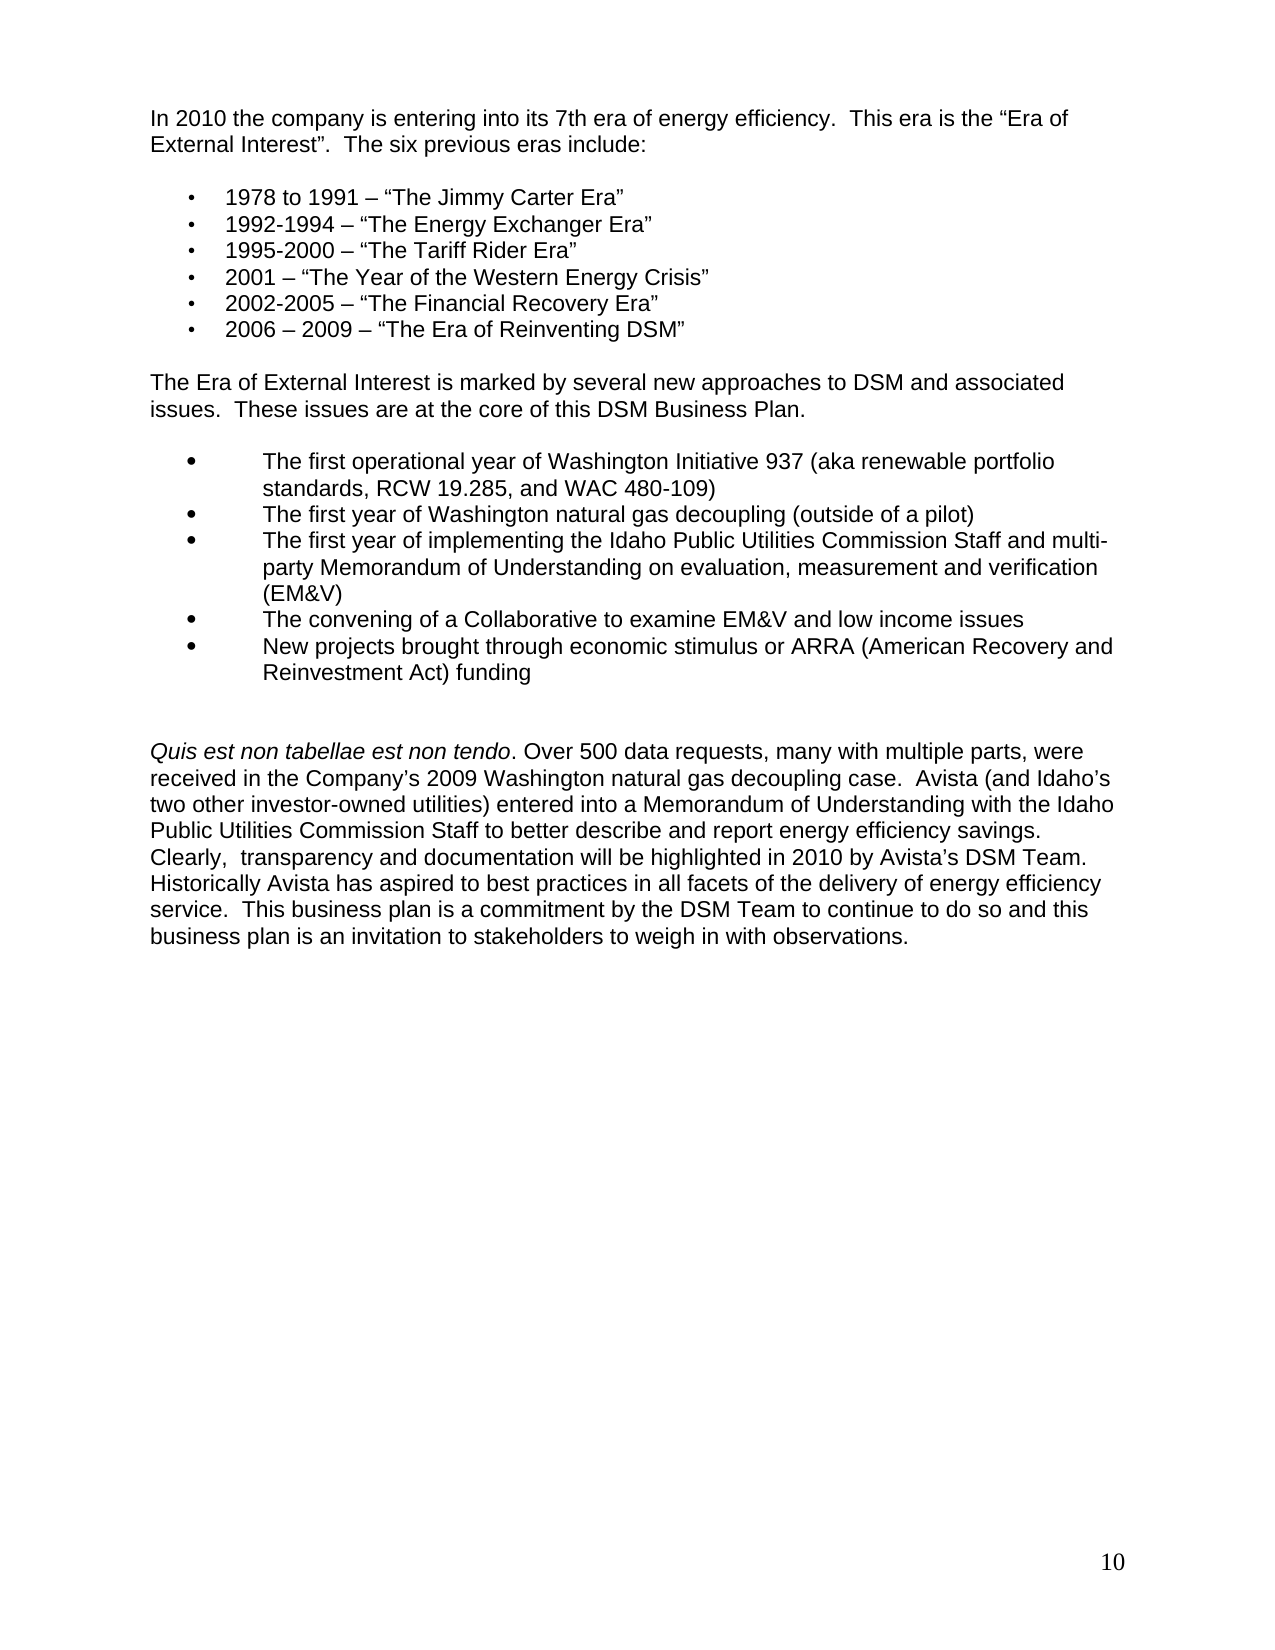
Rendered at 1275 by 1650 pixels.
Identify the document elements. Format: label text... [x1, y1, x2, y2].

list The first operational year of Washington Initiative 937 (aka renewable portfolio standards, RCW 19.285, and WAC 480-109) [187, 448, 1125, 501]
list 2001 – “The Year of the Western Energy Crisis” [187, 263, 1125, 290]
list The first year of Washington natural gas decoupling (outside of a pilot) [187, 501, 1125, 527]
list The first year of implementing the Idaho Public Utilities Commission Staff and multi-party Memorandum of Understanding on evaluation, measurement and verification (EM&V) [187, 527, 1125, 606]
text In 2010 the company is entering into its 7th era of energy efficiency. This era is the “Era of External Interest”. The six previous eras include: [150, 105, 1125, 158]
list New projects brought through economic stimulus or ARRA (American Recovery and Reinvestment Act) funding [187, 633, 1125, 685]
list 2002-2005 – “The Financial Recovery Era” [187, 290, 1125, 316]
list The convening of a Collaborative to examine EM&V and low income issues [187, 606, 1125, 633]
list 1992-1994 – “The Energy Exchanger Era” [187, 211, 1125, 237]
list 1978 to 1991 – “The Jimmy Carter Era” [187, 184, 1125, 211]
text The Era of External Interest is marked by several new approaches to DSM and associated issues. These issues are at the core of this DSM Business Plan. [150, 369, 1125, 422]
text Quis est non tabellae est non tendo. Over 500 data requests, many with multiple parts, were received in the Company’s 2009 Washington natural gas decoupling case. Avista (and Idaho’s two other investor-owned utilities) entered into a Memorandum of Understanding with the Idaho Public Utilities Commission Staff to better describe and report energy efficiency savings. Clearly, transparency and documentation will be highlighted in 2010 by Avista’s DSM Team. Historically Avista has aspired to best practices in all facets of the delivery of energy efficiency service. This business plan is a commitment by the DSM Team to continue to do so and this business plan is an invitation to stakeholders to weigh in with observations. [150, 738, 1125, 949]
list 2006 – 2009 – “The Era of Reinventing DSM” [187, 316, 1125, 343]
list 1995-2000 – “The Tariff Rider Era” [187, 237, 1125, 263]
